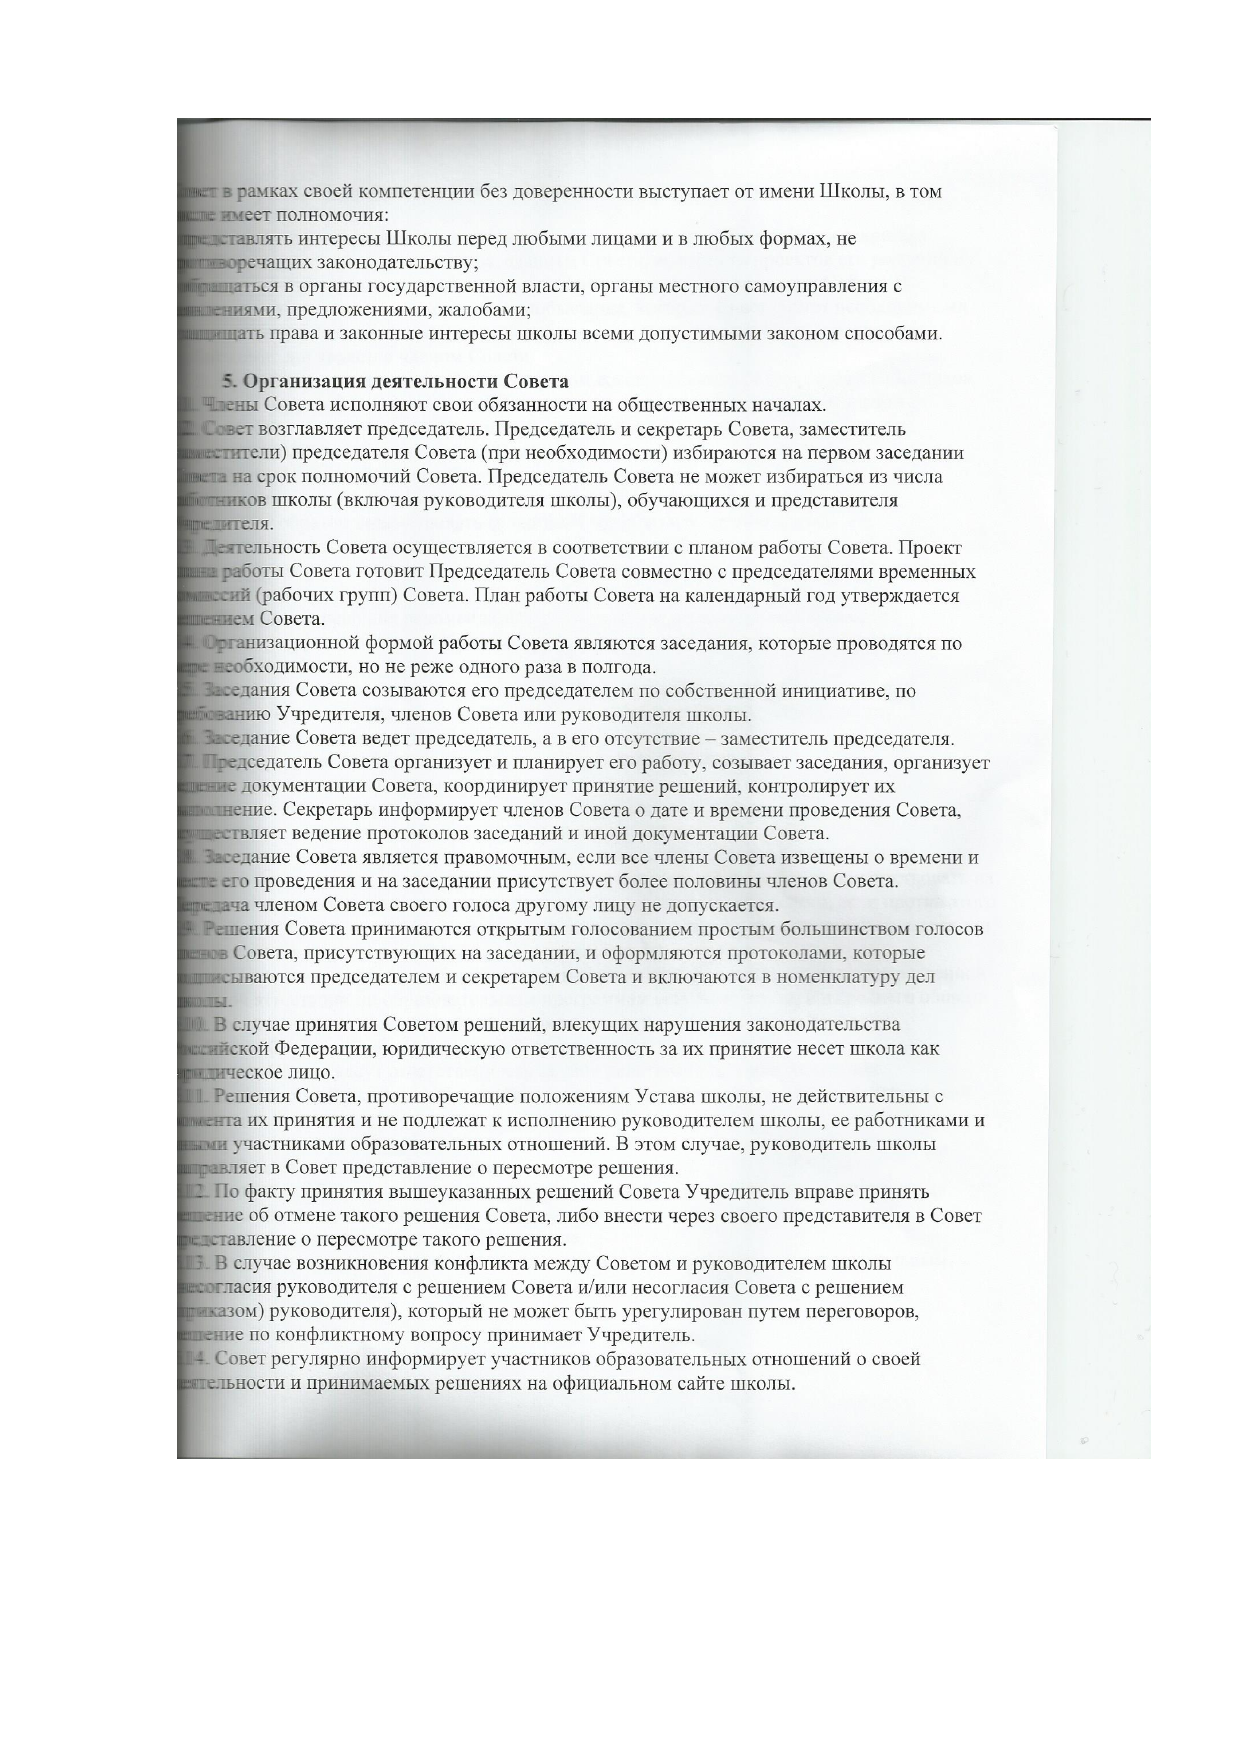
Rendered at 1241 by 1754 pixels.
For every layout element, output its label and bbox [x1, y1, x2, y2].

picture [177, 118, 1151, 1459]
